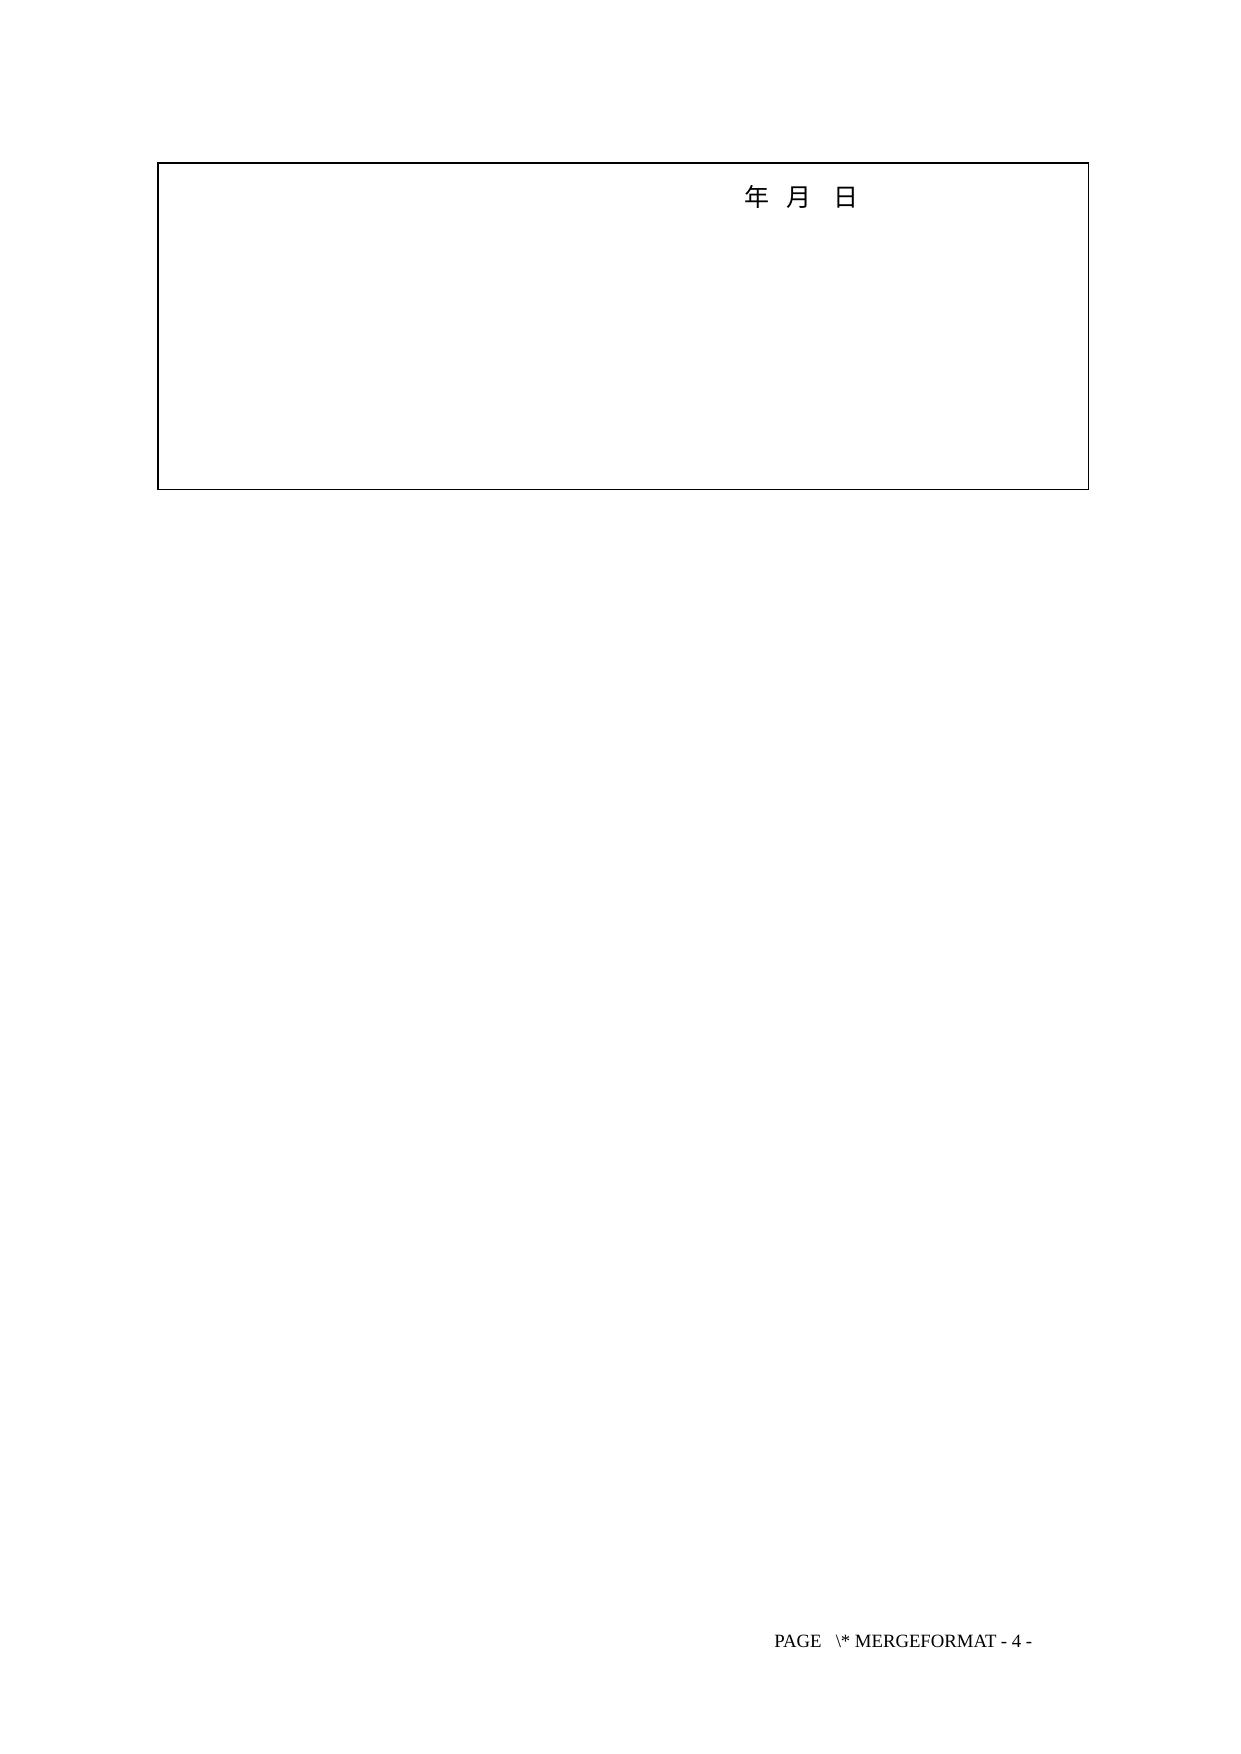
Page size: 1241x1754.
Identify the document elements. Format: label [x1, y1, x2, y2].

table_header [159, 164, 1088, 488]
